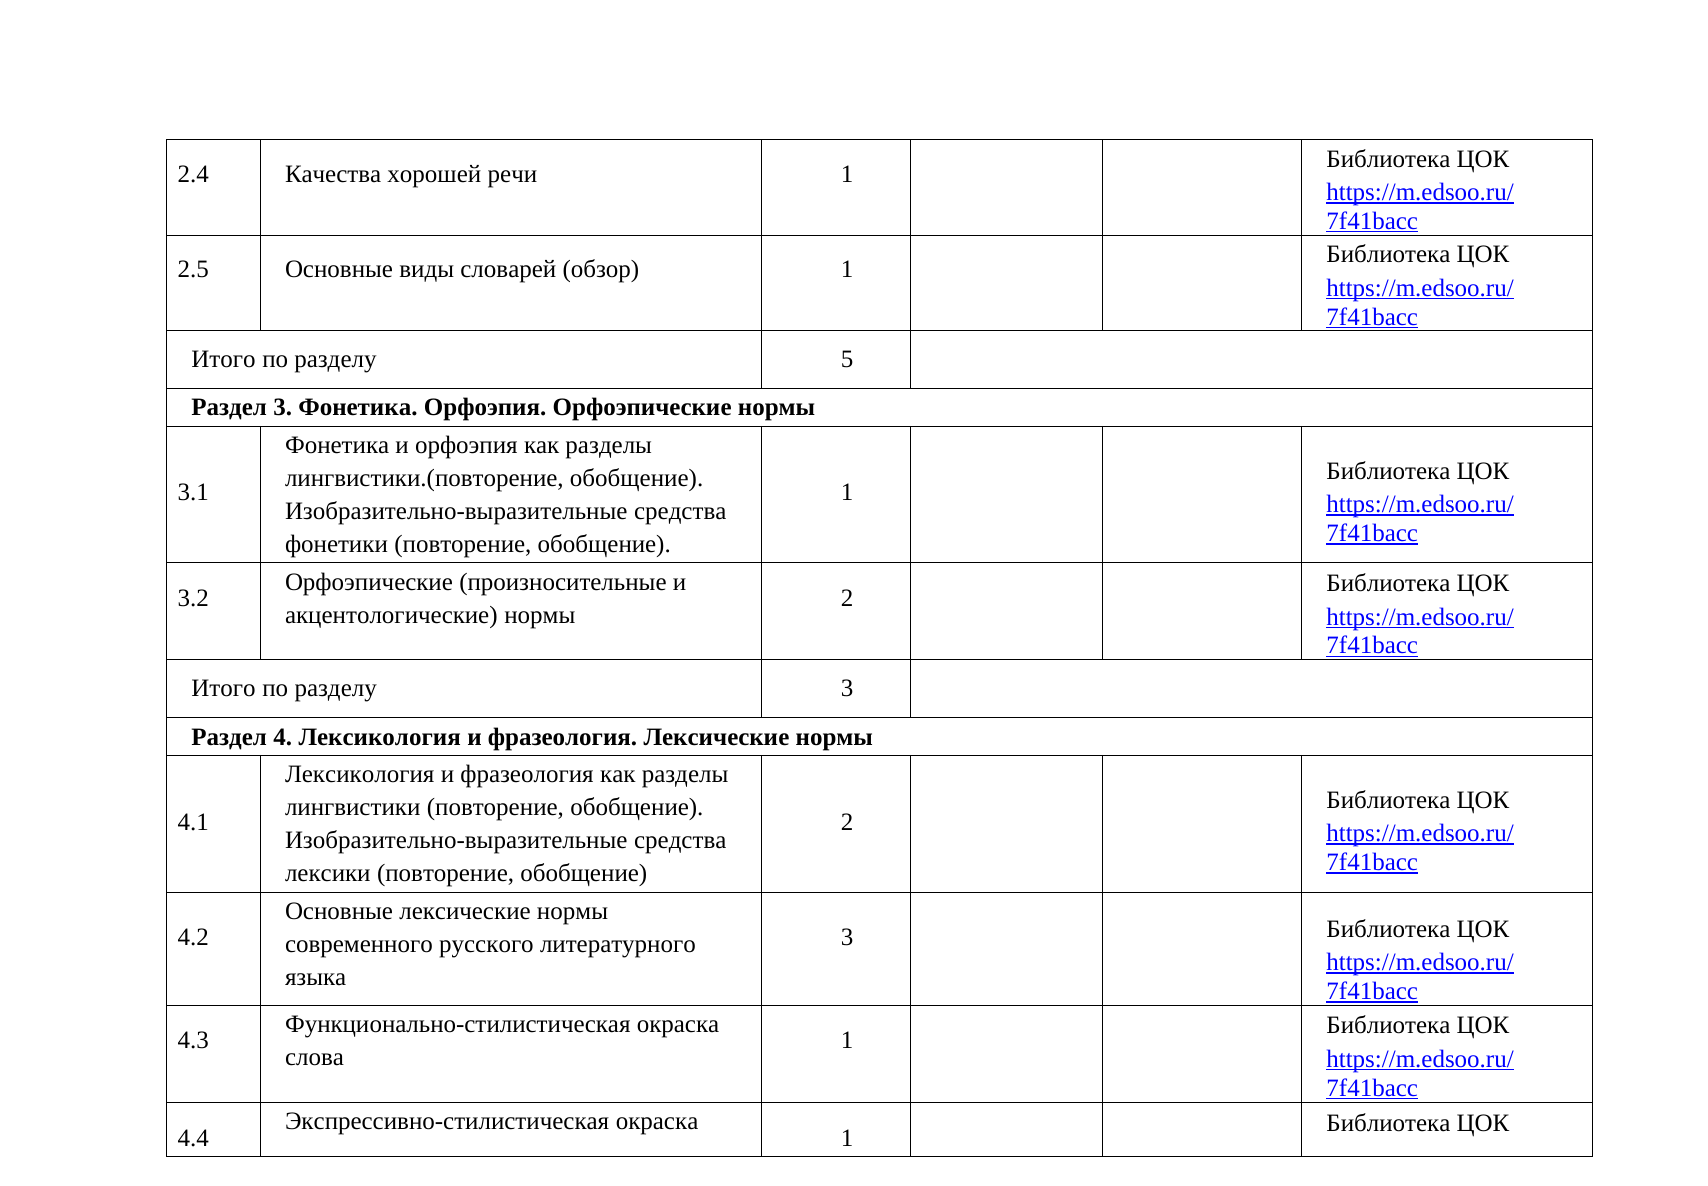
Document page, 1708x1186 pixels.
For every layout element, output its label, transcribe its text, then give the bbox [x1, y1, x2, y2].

table_cell Лексикология и фразеология как разделы лингвистики (повторение, обобщение). Изобразительно-выразительные средства лексики (повторение, обобщение) [261, 756, 761, 892]
table_cell 1 [762, 236, 910, 330]
table_cell [911, 563, 1102, 659]
table_cell [1103, 563, 1301, 659]
table_cell Библиотека ЦОК https://m.edsoo.ru/7f41bacc [1302, 427, 1592, 562]
table_cell 1 [762, 427, 910, 562]
table_cell 2.5 [167, 236, 260, 330]
table_cell [911, 331, 1592, 388]
table_cell [1103, 427, 1301, 562]
table_cell 5 [762, 331, 910, 388]
table_cell [911, 893, 1102, 1005]
table_cell [911, 1103, 1102, 1156]
table_header Библиотека ЦОК https://m.edsoo.ru/7f41bacc [1302, 140, 1592, 235]
table_cell [911, 1006, 1102, 1101]
table_cell [911, 236, 1102, 330]
table_cell 4.2 [167, 893, 260, 1005]
table_cell Раздел 4. Лексикология и фразеология. Лексические нормы [167, 718, 1592, 755]
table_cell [1302, 893, 1592, 1005]
table_cell Библиотека ЦОК https://m.edsoo.ru/7f41bacc [1302, 756, 1592, 892]
table_header 1 [762, 140, 910, 235]
table_header 2.4 [167, 140, 260, 235]
table_cell [1103, 1103, 1301, 1156]
table_cell 2 [762, 563, 910, 659]
table_cell 3 [762, 893, 910, 1005]
table_cell Итого по разделу [167, 660, 761, 717]
table_cell Функционально-стилистическая окраска слова [261, 1006, 761, 1101]
table_cell Раздел 3. Фонетика. Орфоэпия. Орфоэпические нормы [167, 389, 1592, 426]
table_cell Библиотека ЦОК https://m.edsoo.ru/7f41bacc [1302, 563, 1592, 659]
table_cell 2 [762, 756, 910, 892]
table_cell Основные виды словарей (обзор) [261, 236, 761, 330]
table_cell 3.1 [167, 427, 260, 562]
table_cell Орфоэпические (произносительные и акцентологические) нормы [261, 563, 761, 659]
table_cell [911, 756, 1102, 892]
table_header Качества хорошей речи [261, 140, 761, 235]
table_cell [1103, 236, 1301, 330]
table_cell 4.4 [167, 1103, 260, 1156]
table_cell Фонетика и орфоэпия как разделы лингвистики.(повторение, обобщение). Изобразительно-выразительные средства фонетики (повторение, обобщение). [261, 427, 761, 562]
table_cell Библиотека ЦОК https://m.edsoo.ru/7f41bacc [1302, 236, 1592, 330]
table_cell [261, 1103, 761, 1156]
table_cell 1 [762, 1103, 910, 1156]
table_cell 4.3 [167, 1006, 260, 1101]
table_cell [1103, 1006, 1301, 1101]
table_cell [911, 427, 1102, 562]
table_cell 4.1 [167, 756, 260, 892]
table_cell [1302, 1006, 1592, 1101]
table_cell [1103, 893, 1301, 1005]
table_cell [1302, 1103, 1592, 1156]
table_cell Итого по разделу [167, 331, 761, 388]
table_cell Основные лексические нормы современного русского литературного языка [261, 893, 761, 1005]
table_cell [911, 660, 1592, 717]
table_cell 3.2 [167, 563, 260, 659]
table_cell 3 [762, 660, 910, 717]
table_cell [1103, 756, 1301, 892]
table_header [1103, 140, 1301, 235]
table_cell 1 [762, 1006, 910, 1101]
table_header [911, 140, 1102, 235]
